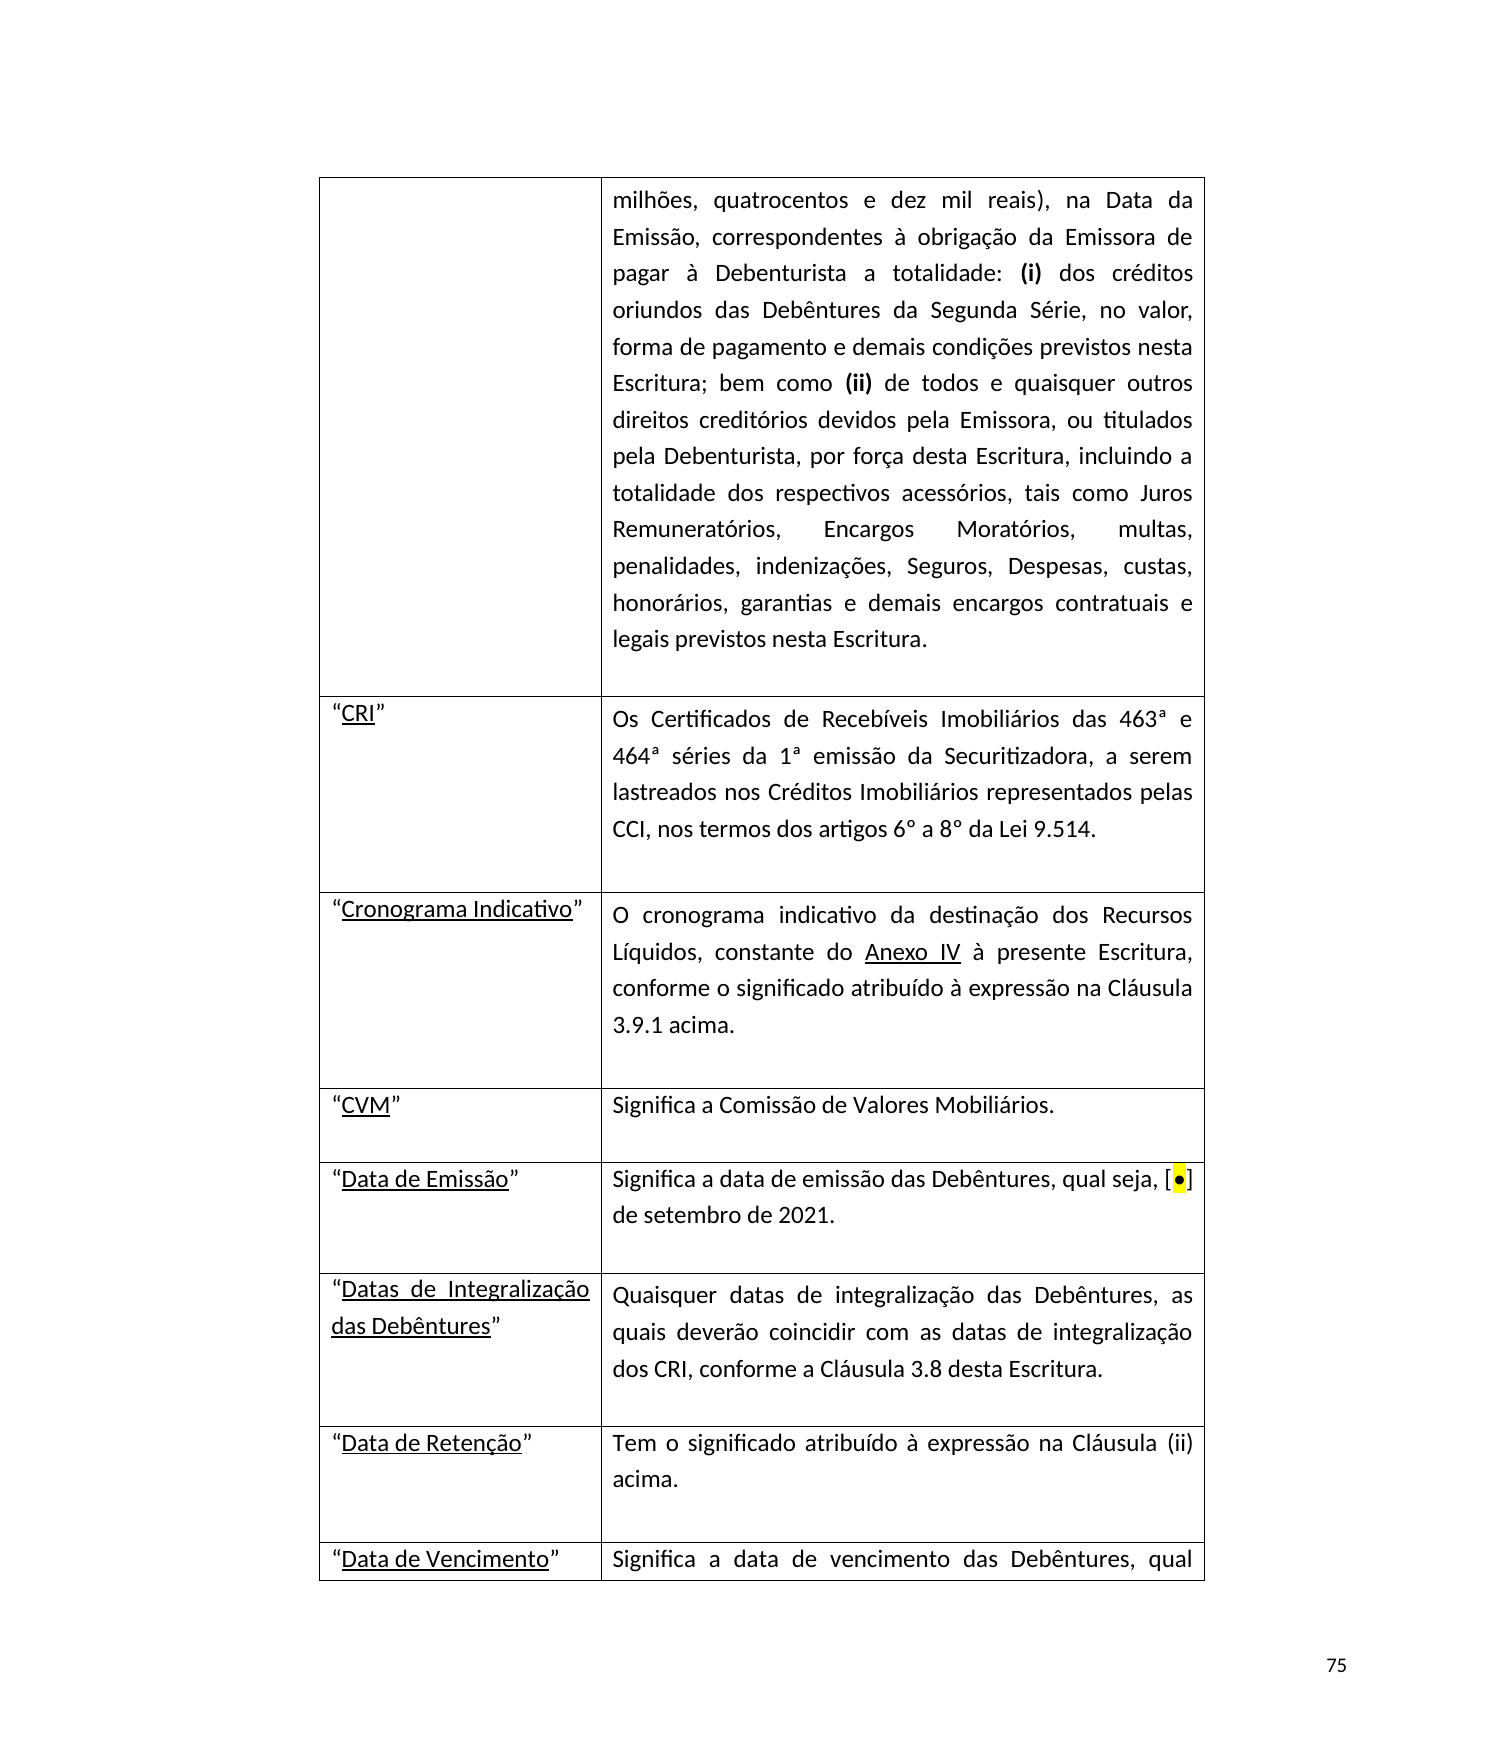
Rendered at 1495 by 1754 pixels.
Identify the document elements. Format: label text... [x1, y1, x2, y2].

table_cell “CVM” [320, 1089, 601, 1162]
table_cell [320, 178, 601, 696]
table_cell Os Certificados de Recebíveis Imobiliários das 463ª e 464ª séries da 1ª emissão da Securitizadora, a serem lastreados nos Créditos Imobiliários representados pelas CCI, nos termos dos artigos 6º a 8º da Lei 9.514. [602, 697, 1204, 892]
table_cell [602, 178, 1204, 696]
table_cell Tem o significado atribuído à expressão na Cláusula (ii) acima. [602, 1427, 1204, 1542]
table_cell Significa a Comissão de Valores Mobiliários. [602, 1089, 1204, 1162]
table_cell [320, 1543, 601, 1579]
table_cell “Data de Retenção” [320, 1427, 601, 1542]
table_cell Quaisquer datas de integralização das Debêntures, as quais deverão coincidir com as datas de integralização dos CRI, conforme a Cláusula 3.8 desta Escritura. [602, 1274, 1204, 1426]
table_cell “Datas de Integralização das Debêntures” [320, 1274, 601, 1426]
table_cell “CRI” [320, 697, 601, 892]
table_cell “Data de Emissão” [320, 1163, 601, 1272]
table_cell “Cronograma Indicativo” [320, 893, 601, 1088]
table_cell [602, 1543, 1204, 1579]
table_cell Significa a data de emissão das Debêntures, qual seja, [•] de setembro de 2021. [602, 1163, 1204, 1272]
table_cell O cronograma indicativo da destinação dos Recursos Líquidos, constante do Anexo IV à presente Escritura, conforme o significado atribuído à expressão na Cláusula 3.9.1 acima. [602, 893, 1204, 1088]
